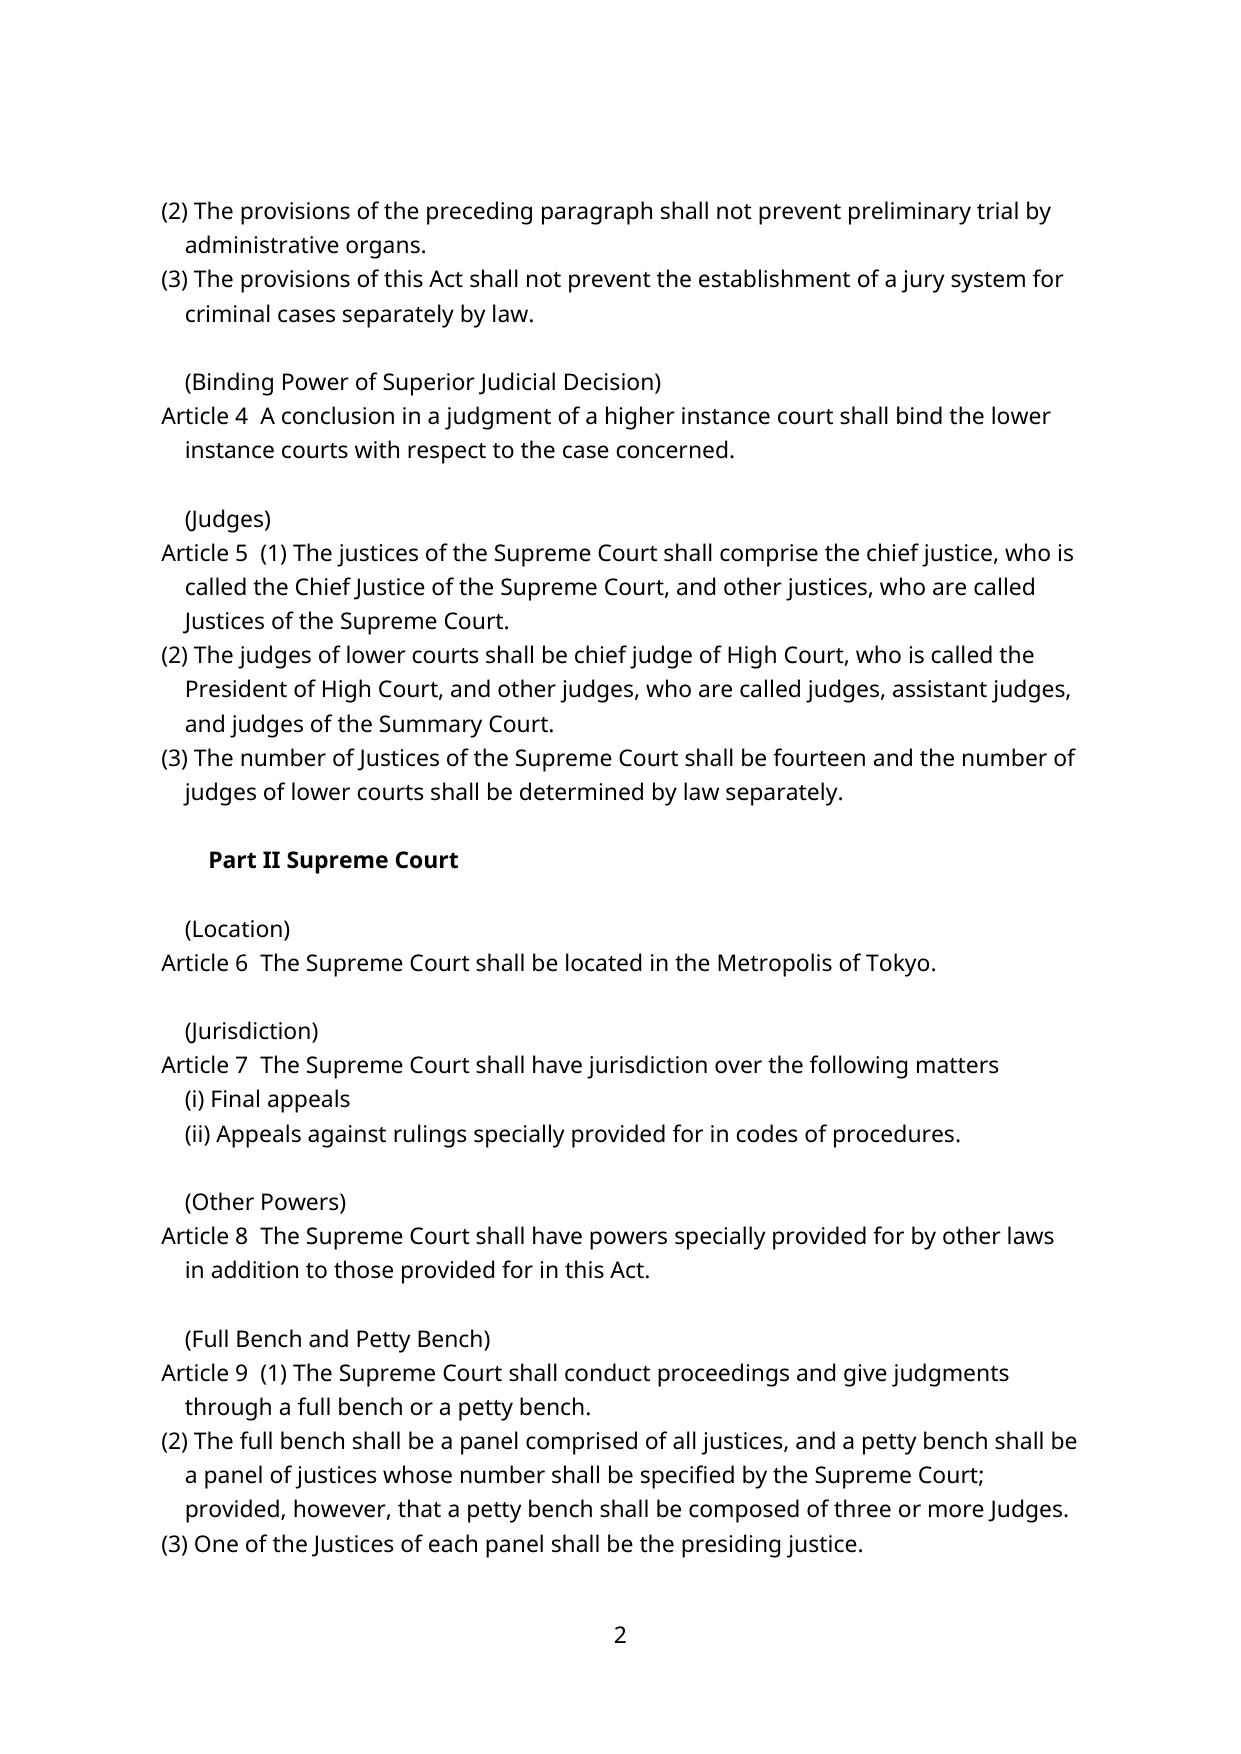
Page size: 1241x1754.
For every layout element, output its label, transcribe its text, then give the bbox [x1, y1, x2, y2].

text (i) Final appeals [184, 1082, 1079, 1116]
text (3) One of the Justices of each panel shall be the presiding justice. [161, 1526, 1079, 1560]
text (ii) Appeals against rulings specially provided for in codes of procedures. [184, 1116, 1079, 1150]
text (2) The judges of lower courts shall be chief judge of High Court, who is called the President of High Court, and other judges, who are called judges, assistant judges, and judges of the Summary Court. [161, 638, 1079, 740]
text (Other Powers) [184, 1184, 1079, 1219]
text Article 7 The Supreme Court shall have jurisdiction over the following matters [161, 1048, 1079, 1082]
text Article 9 (1) The Supreme Court shall conduct proceedings and give judgments through a full bench or a petty bench. [161, 1355, 1079, 1424]
text Part II Supreme Court [207, 843, 1079, 877]
text (Binding Power of Superior Judicial Decision) [184, 364, 1079, 399]
text (Full Bench and Petty Bench) [184, 1321, 1079, 1355]
text (Judges) [184, 501, 1079, 535]
text (2) The full bench shall be a panel comprised of all justices, and a petty bench shall be a panel of justices whose number shall be specified by the Supreme Court; provided, however, that a petty bench shall be composed of three or more Judges. [161, 1424, 1079, 1526]
text (Location) [184, 911, 1079, 945]
text (2) The provisions of the preceding paragraph shall not prevent preliminary trial by administrative organs. [161, 194, 1079, 262]
text Article 4 A conclusion in a judgment of a higher instance court shall bind the lower instance courts with respect to the case concerned. [161, 399, 1079, 467]
text (3) The number of Justices of the Supreme Court shall be fourteen and the number of judges of lower courts shall be determined by law separately. [161, 740, 1079, 809]
text Article 6 The Supreme Court shall be located in the Metropolis of Tokyo. [161, 945, 1079, 979]
text (Jurisdiction) [184, 1014, 1079, 1048]
text Article 8 The Supreme Court shall have powers specially provided for by other laws in addition to those provided for in this Act. [161, 1219, 1079, 1287]
text Article 5 (1) The justices of the Supreme Court shall comprise the chief justice, who is called the Chief Justice of the Supreme Court, and other justices, who are called Justices of the Supreme Court. [161, 535, 1079, 638]
text (3) The provisions of this Act shall not prevent the establishment of a jury system for criminal cases separately by law. [161, 262, 1079, 330]
